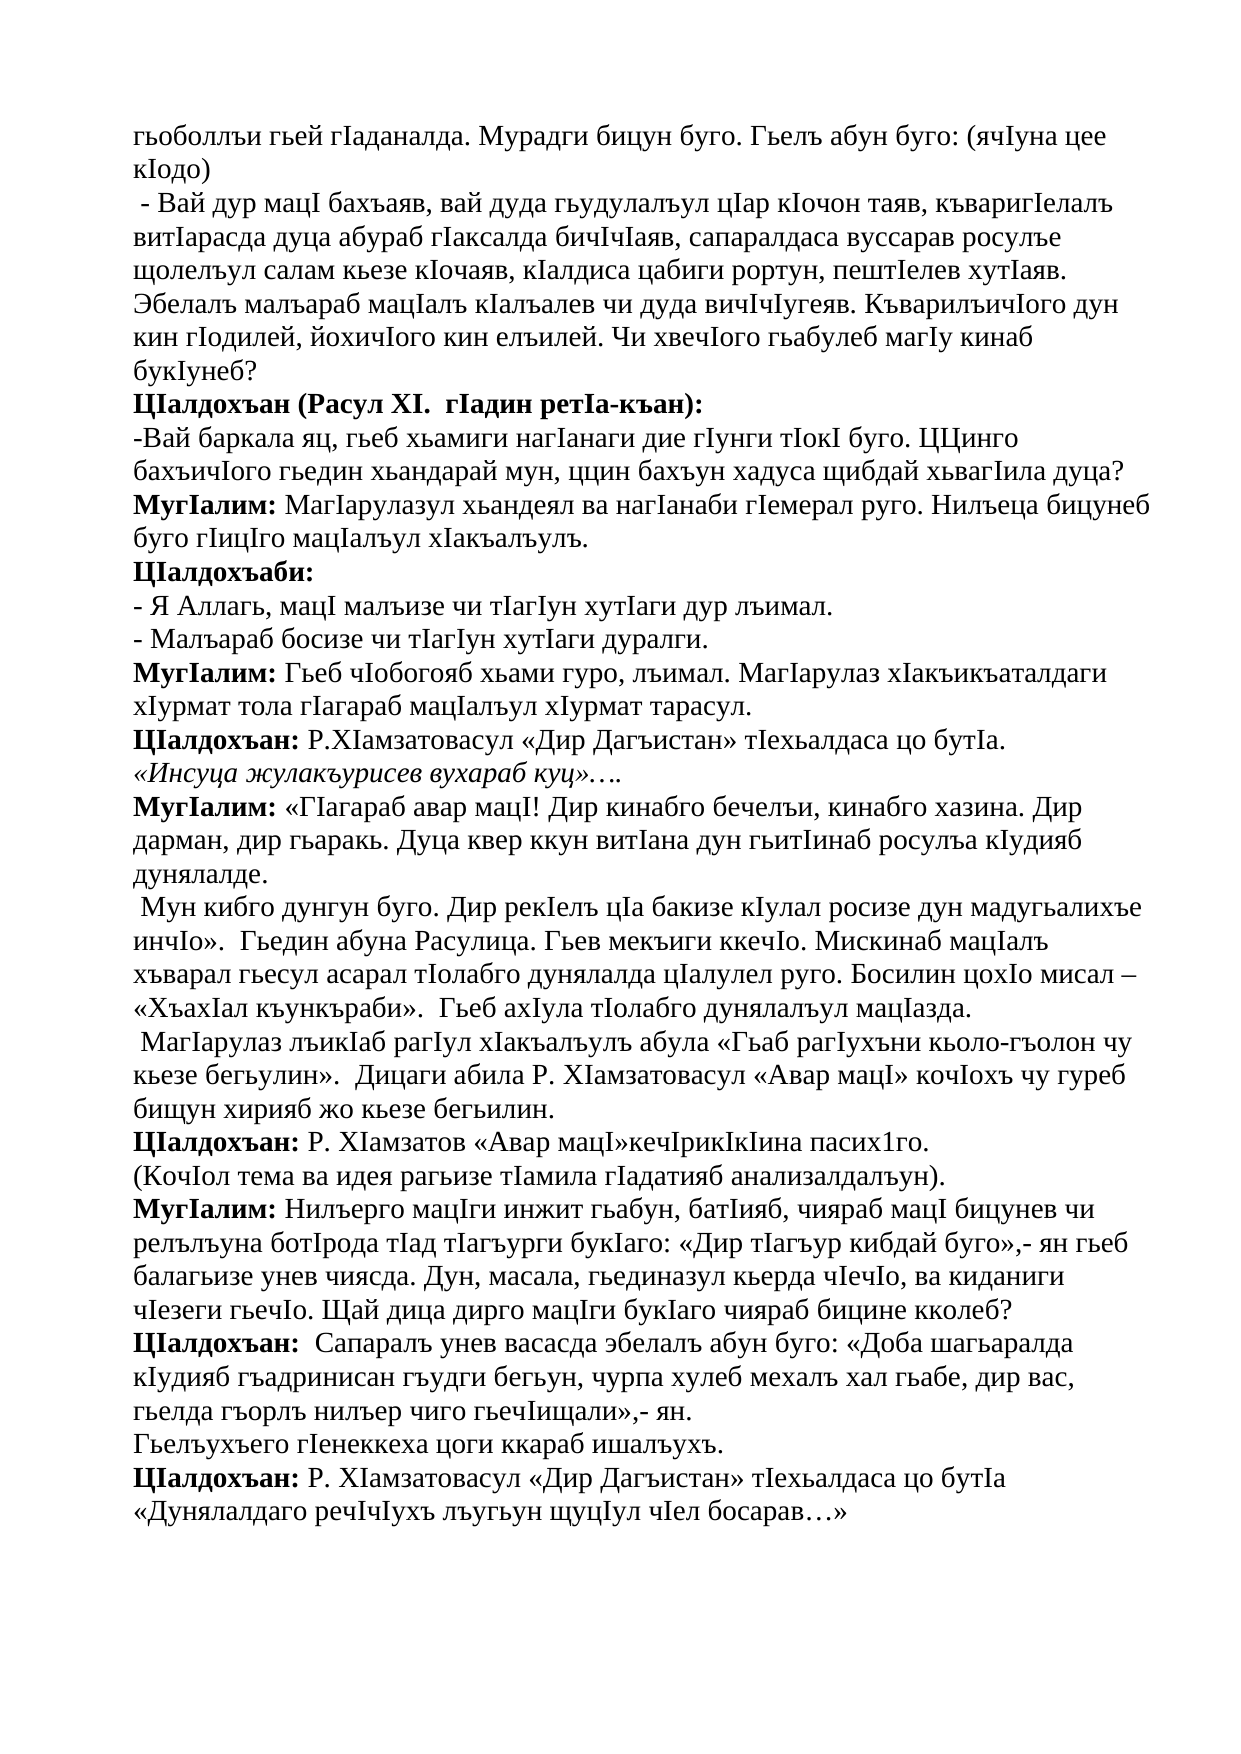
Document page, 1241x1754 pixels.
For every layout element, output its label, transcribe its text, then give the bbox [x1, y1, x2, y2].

text МугIалим: Гьеб чIобогояб хьами гуро, лъимал. МагIарулаз хIакъикъаталдаги хIурмат тола гIагараб мацIалъул хIурмат тарасул. [133, 655, 1152, 722]
text - Я Аллагь, мацI малъизе чи тIагIун хутIаги дур лъимал. [133, 588, 1152, 621]
text МугIалим: «ГIагараб авар мацI! Дир кинабго бечелъи, кинабго хазина. Дир дарман, дир гьаракь. Дуца квер ккун витIана дун гьитIинаб росулъа кIудияб дунялалде. [133, 789, 1152, 889]
text ЦIалдохъан: Сапаралъ унев васасда эбелалъ абун буго: «Доба шагьаралда кIудияб гъадринисан гъудги бегьун, чурпа хулеб мехалъ хал гьабе, дир вас, гьелда гъорлъ нилъер чиго гьечIищали»,- ян. [133, 1326, 1152, 1426]
text Мун кибго дунгун буго. Дир рекIелъ цIа бакизе кIулал росизе дун мадугьалихъе инчIо». Гьедин абуна Расулица. Гьев мекъиги ккечIо. Мискинаб мацIалъ хъварал гьесул асарал тIолабго дунялалда цIалулел руго. Босилин цохIо мисал – «ХъахIал къункъраби». Гьеб ахIула тIолабго дунялалъул мацIазда. [133, 889, 1152, 1024]
text МугIалим: Нилъерго мацIги инжит гьабун, батIияб, чияраб мацI бицунев чи релълъуна ботIрода тIад тIагъурги букIаго: «Дир тIагъур кибдай буго»,- ян гьеб балагьизе унев чиясда. Дун, масала, гьединазул кьерда чIечIо, ва киданиги чIезеги гьечIо. Щай дица дирго мацIги букIаго чияраб бицине кколеб? [133, 1191, 1152, 1326]
text «Дунялалдаго речIчIухъ лъугьун щуцIул чIел босарав…» [133, 1493, 1152, 1527]
text ЦIалдохъаби: [133, 554, 1152, 588]
text - Малъараб босизе чи тIагIун хутIаги дуралги. [133, 621, 1152, 655]
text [133, 118, 1152, 185]
text МугIалим: МагIарулазул хьандеял ва нагIанаби гIемерал руго. Нилъеца бицунеб буго гIицIго мацIалъул хIакъалъулъ. [133, 487, 1152, 554]
text Гьелъухъего гIенеккеха цоги ккараб ишалъухъ. [133, 1426, 1152, 1460]
text ЦIалдохъан: Р. ХIамзатовасул «Дир Дагъистан» тIехьалдаса цо бутIа [133, 1460, 1152, 1493]
text МагIарулаз лъикIаб рагIул хIакъалъулъ абула «Гьаб рагIухъни кьоло-гъолон чу кьезе бегьулин». Дицаги абила Р. ХIамзатовасул «Авар мацI» кочIохъ чу гуреб бищун хирияб жо кьезе бегьилин. [133, 1024, 1152, 1124]
text (КочIол тема ва идея рагьизе тIамила гIадатияб анализалдалъун). [133, 1158, 1152, 1191]
text - Вай дур мацI бахъаяв, вай дуда гьудулалъул цIар кIочон таяв, къваригIелалъ витIарасда дуца абураб гIаксалда бичIчIаяв, сапаралдаса вуссарав росулъе щолелъул салам кьезе кIочаяв, кIалдиса цабиги рортун, пештIелев хутIаяв. Эбелалъ малъараб мацIалъ кIалъалев чи дуда вичIчIугеяв. КъварилъичIого дун кин гIодилей, йохичIого кин елъилей. Чи хвечIого гьабулеб магIу кинаб букIунеб? [133, 185, 1152, 386]
text «Инсуца жулакъурисев вухараб куц»…. [133, 755, 1152, 789]
text -Вай баркала яц, гьеб хьамиги нагIанаги дие гIунги тIокI буго. ЦЦинго бахъичIого гьедин хьандарай мун, ццин бахъун хадуса щибдай хьвагIила дуца? [133, 420, 1152, 487]
text ЦIалдохъан (Расул ХI. гIадин ретIа-къан): [133, 386, 1152, 420]
text ЦIалдохъан: Р. ХIамзатов «Авар мацI»кечIрикIкIина пасих1го. [133, 1124, 1152, 1158]
text ЦIалдохъан: Р.ХIамзатовасул «Дир Дагъистан» тIехьалдаса цо бутIа. [133, 722, 1152, 755]
